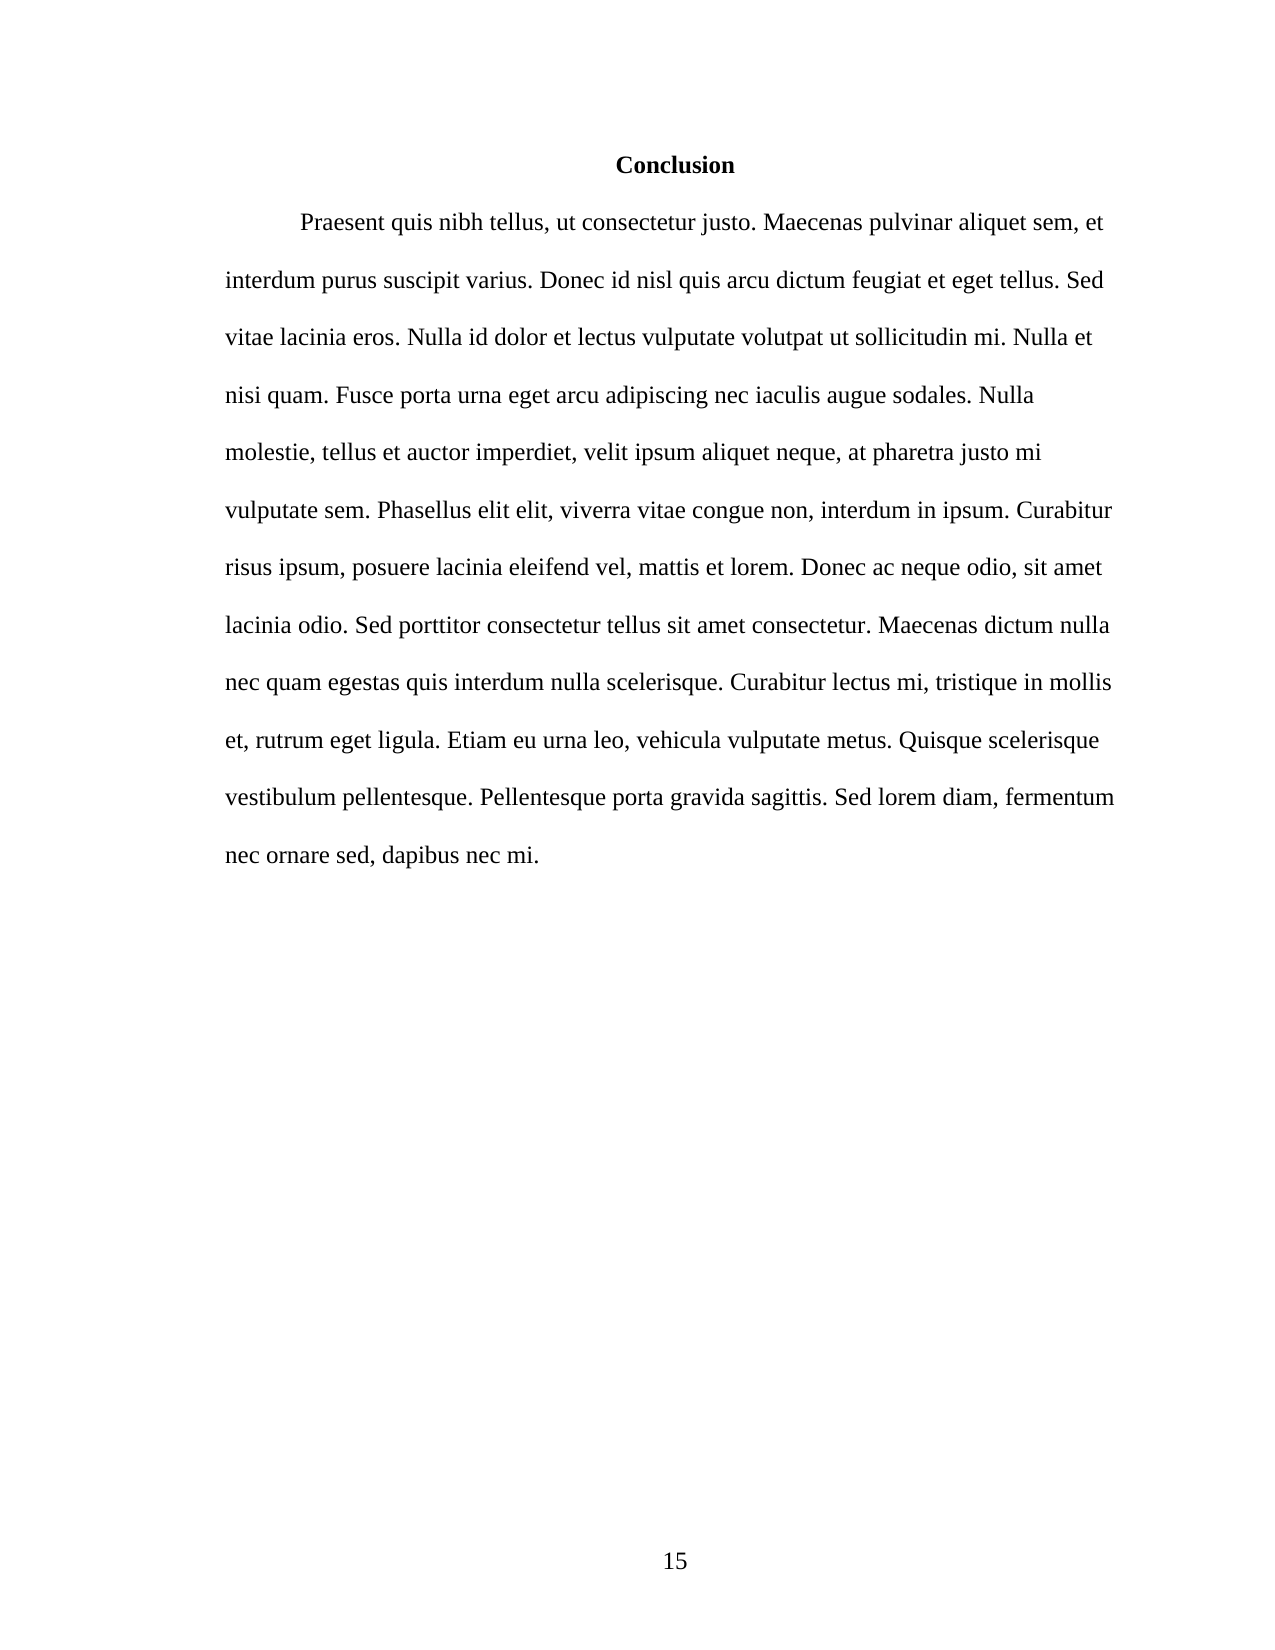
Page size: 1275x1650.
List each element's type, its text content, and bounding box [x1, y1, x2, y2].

title Praesent quis nibh tellus, ut consectetur justo. Maecenas pulvinar aliquet sem, et interdum purus suscipit varius. Donec id nisl quis arcu dictum feugiat et eget tellus. Sed vitae lacinia eros. Nulla id dolor et lectus vulputate volutpat ut sollicitudin mi. Nulla et nisi quam. Fusce porta urna eget arcu adipiscing nec iaculis augue sodales. Nulla molestie, tellus et auctor imperdiet, velit ipsum aliquet neque, at pharetra justo mi vulputate sem. Phasellus elit elit, viverra vitae congue non, interdum in ipsum. Curabitur risus ipsum, posuere lacinia eleifend vel, mattis et lorem. Donec ac neque odio, sit amet lacinia odio. Sed porttitor consectetur tellus sit amet consectetur. Maecenas dictum nulla nec quam egestas quis interdum nulla scelerisque. Curabitur lectus mi, tristique in mollis et, rutrum eget ligula. Etiam eu urna leo, vehicula vulputate metus. Quisque scelerisque vestibulum pellentesque. Pellentesque porta gravida sagittis. Sed lorem diam, fermentum nec ornare sed, dapibus nec mi. [225, 207, 1125, 869]
subtitle Conclusion [225, 150, 1125, 179]
